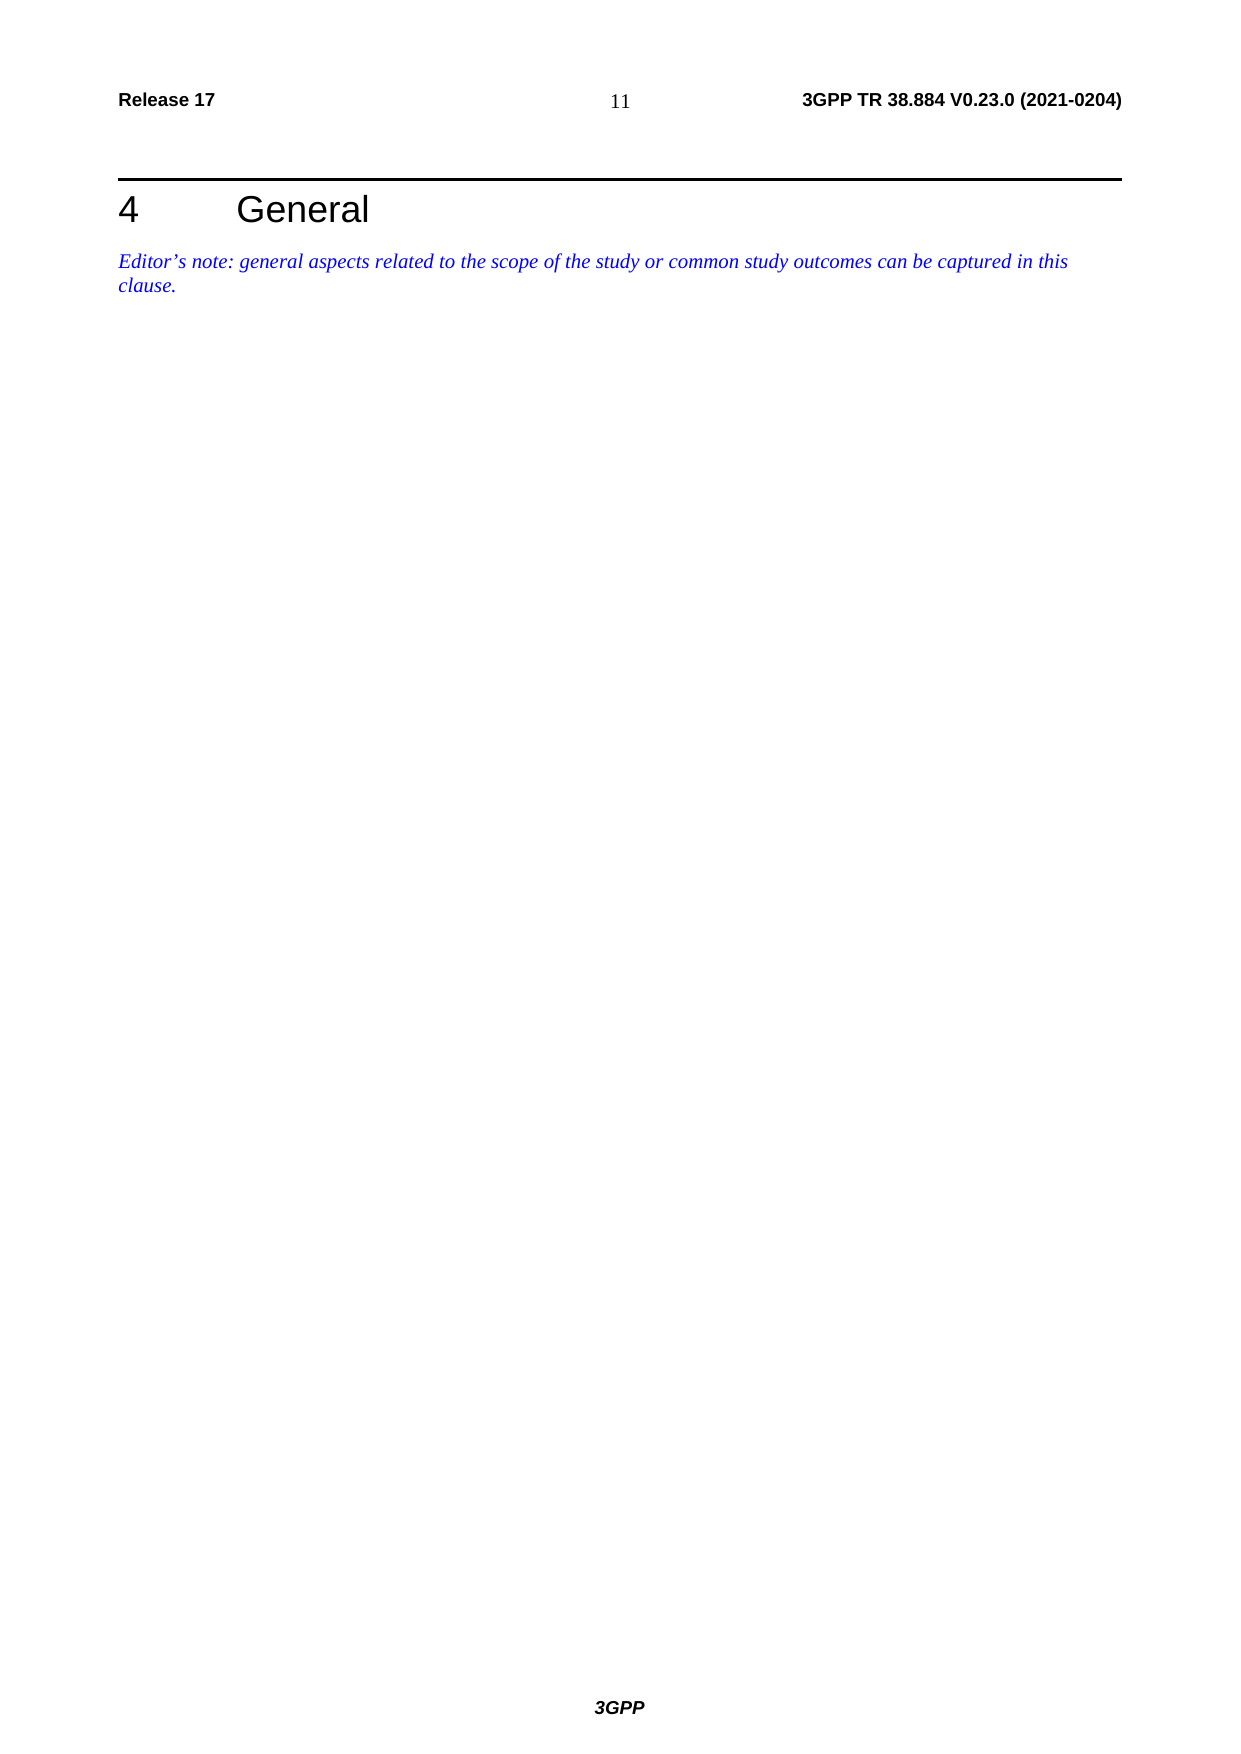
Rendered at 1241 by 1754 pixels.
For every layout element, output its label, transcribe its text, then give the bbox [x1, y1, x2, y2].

subtitle 4 General [118, 181, 1122, 230]
text Editor’s note: general aspects related to the scope of the study or common study outcomes can be captured in this clause. [118, 249, 1122, 297]
